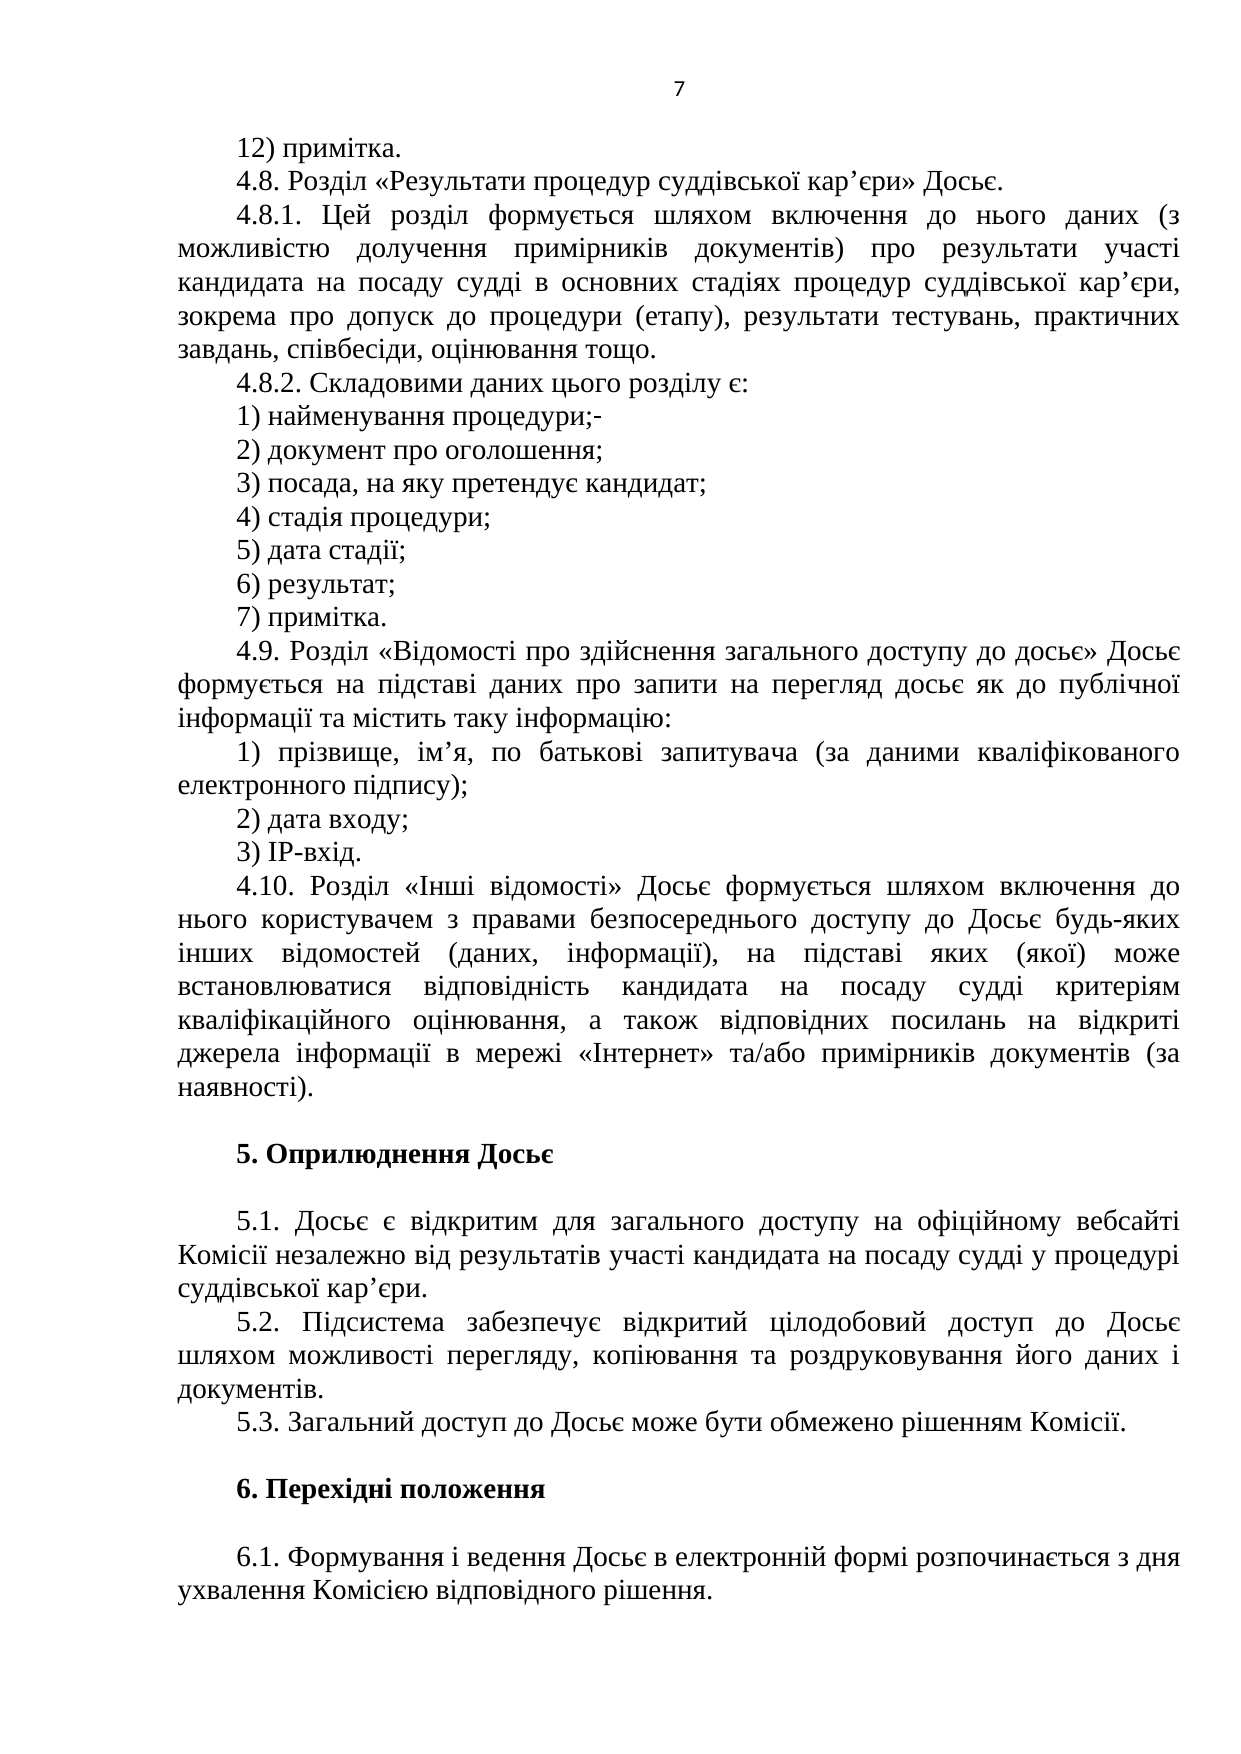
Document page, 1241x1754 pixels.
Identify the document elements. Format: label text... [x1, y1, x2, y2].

text 4.10. Розділ «Інші відомості» Досьє формується шляхом включення до нього користувачем з правами безпосереднього доступу до Досьє будь-яких інших відомостей (даних, інформації), на підставі яких (якої) може встановлюватися відповідність кандидата на посаду судді критеріям кваліфікаційного оцінювання, а також відповідних посилань на відкриті джерела інформації в мережі «Інтернет» та/або примірників документів (за наявності). [177, 868, 1181, 1103]
text 2) дата входу; [177, 801, 1181, 834]
text 5.2. Підсистема забезпечує відкритий цілодобовий доступ до Досьє шляхом можливості перегляду, копіювання та роздруковування його даних і документів. [177, 1304, 1181, 1404]
text 6) результат; [177, 566, 1181, 599]
text 3) IP-вхід. [177, 834, 1181, 868]
text 2) документ про оголошення; [177, 432, 1181, 465]
text 5.3. Загальний доступ до Досьє може бути обмежено рішенням Комісії. [177, 1404, 1181, 1438]
text 6.1. Формування і ведення Досьє в електронній формі розпочинається з дня ухвалення Комісією відповідного рішення. [177, 1539, 1181, 1606]
text 1) прізвище, ім’я, по батькові запитувача (за даними кваліфікованого електронного підпису); [177, 734, 1181, 801]
text 4.8.1. Цей розділ формується шляхом включення до нього даних (з можливістю долучення примірників документів) про результати участі кандидата на посаду судді в основних стадіях процедур суддівської кар’єри, зокрема про допуск до процедури (етапу), результати тестувань, практичних завдань, співбесіди, оцінювання тощо. [177, 197, 1181, 365]
text 1) найменування процедури; [177, 398, 1181, 432]
text 4.9. Розділ «Відомості про здійснення загального доступу до досьє» Досьє формується на підставі даних про запити на перегляд досьє як до публічної інформації та містить таку інформацію: [177, 633, 1181, 734]
text 4) стадія процедури; [177, 499, 1181, 532]
text 4.8.2. Складовими даних цього розділу є: [177, 365, 1181, 398]
text 4.8. Розділ «Результати процедур суддівської кар’єри» Досьє. [177, 163, 1181, 197]
text 6. Перехідні положення [177, 1472, 1181, 1505]
text 5.1. Досьє є відкритим для загального доступу на офіційному вебсайті Комісії незалежно від результатів участі кандидата на посаду судді у процедурі суддівської кар’єри. [177, 1203, 1181, 1304]
text 3) посада, на яку претендує кандидат; [177, 465, 1181, 499]
text 5) дата стадії; [177, 532, 1181, 566]
text 12) примітка. [177, 130, 1181, 163]
text 5. Оприлюднення Досьє [177, 1136, 1181, 1170]
text 7) примітка. [177, 599, 1181, 633]
